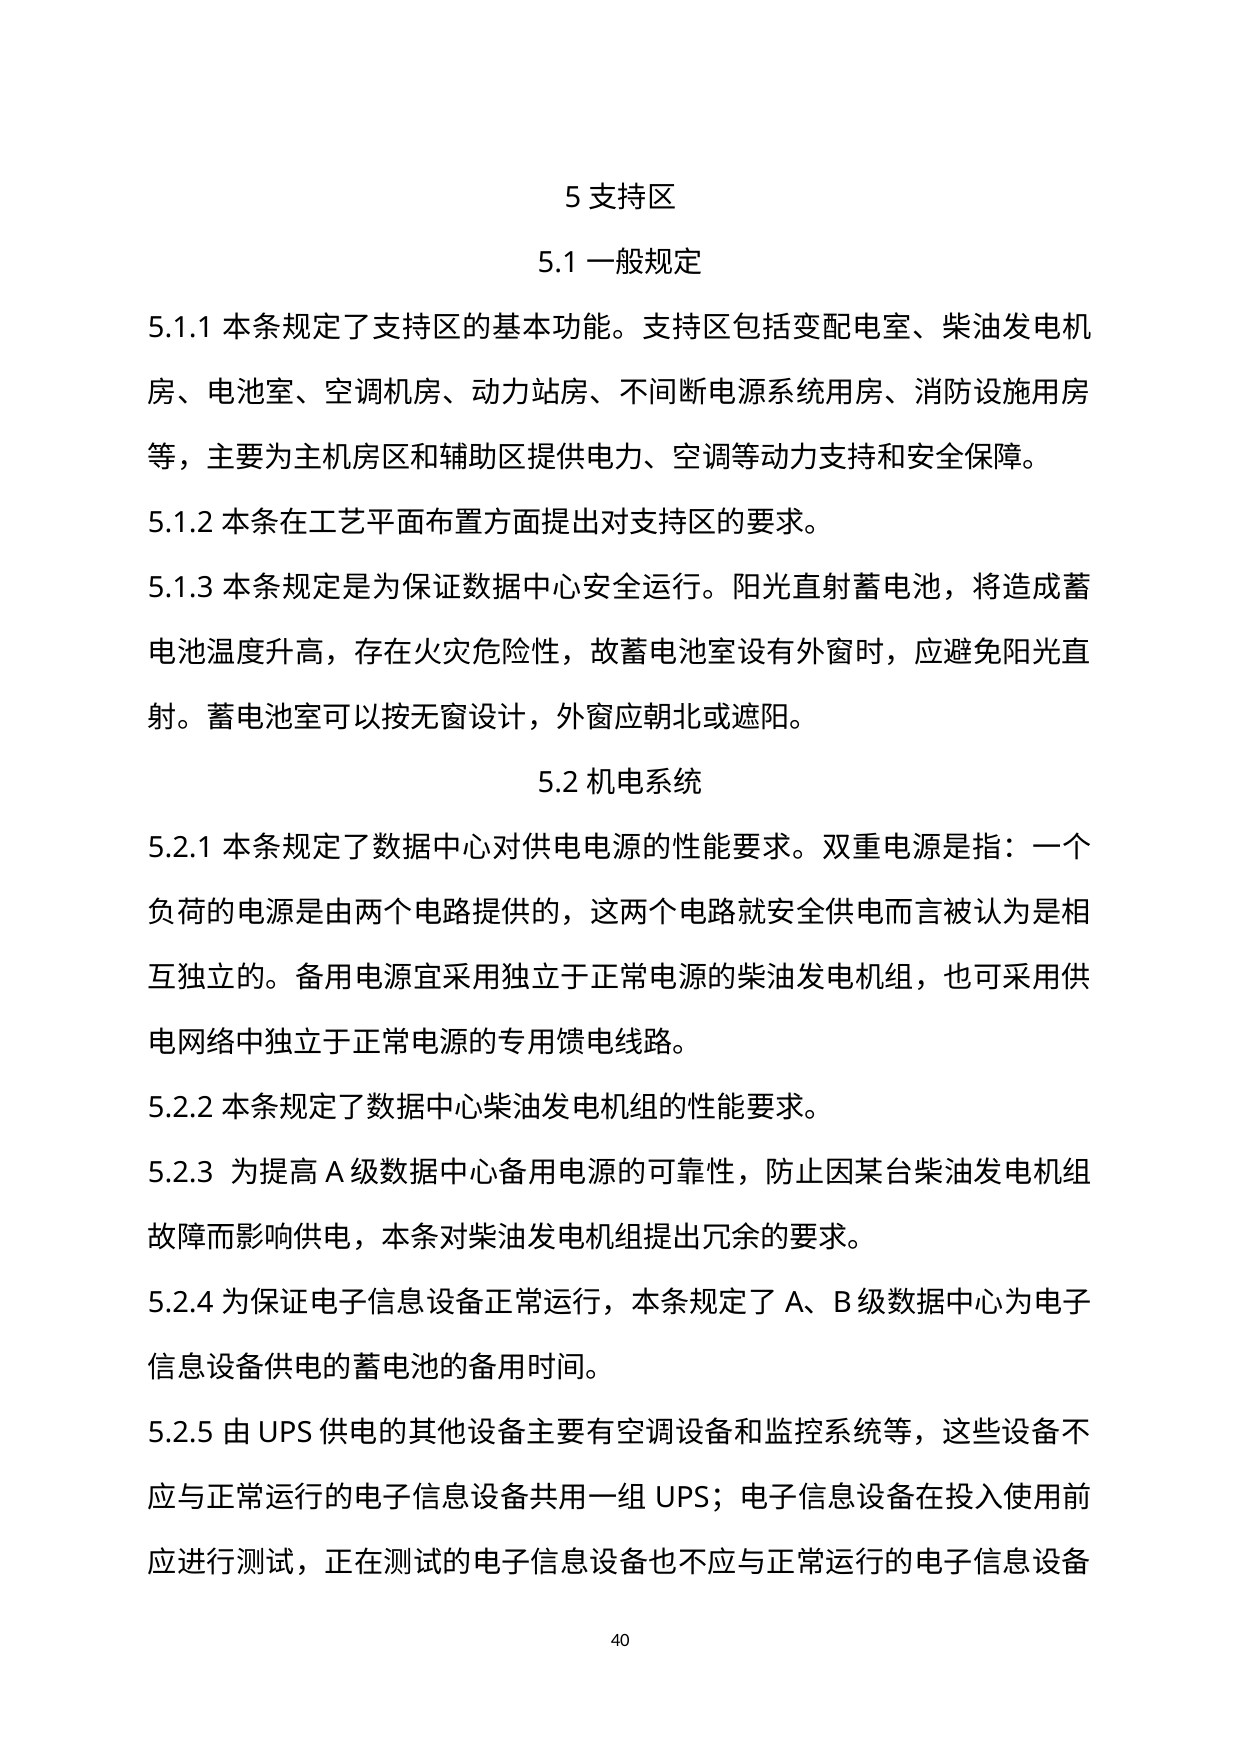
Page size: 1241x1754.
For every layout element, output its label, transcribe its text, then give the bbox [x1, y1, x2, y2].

text 5 支持区 [148, 162, 1093, 227]
text 5.1.2 本条在工艺平面布置方面提出对支持区的要求。 [148, 487, 1093, 552]
text 5.1.3 本条规定是为保证数据中心安全运行。阳光直射蓄电池，将造成蓄电池温度升高，存在火灾危险性，故蓄电池室设有外窗时，应避免阳光直射。蓄电池室可以按无窗设计，外窗应朝北或遮阳。 [148, 552, 1093, 747]
text 5.2 机电系统 [148, 747, 1093, 812]
text 5.2.2 本条规定了数据中心柴油发电机组的性能要求。 [148, 1072, 1093, 1137]
text 5.2.3 为提高A级数据中心备用电源的可靠性，防止因某台柴油发电机组故障而影响供电，本条对柴油发电机组提出冗余的要求。 [148, 1137, 1093, 1267]
text 5.1 一般规定 [148, 227, 1093, 292]
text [148, 1397, 1093, 1592]
text 5.2.1 本条规定了数据中心对供电电源的性能要求。双重电源是指：一个负荷的电源是由两个电路提供的，这两个电路就安全供电而言被认为是相互独立的。备用电源宜采用独立于正常电源的柴油发电机组，也可采用供电网络中独立于正常电源的专用馈电线路。 [148, 812, 1093, 1072]
text 5.1.1 本条规定了支持区的基本功能。支持区包括变配电室、柴油发电机房、电池室、空调机房、动力站房、不间断电源系统用房、消防设施用房等，主要为主机房区和辅助区提供电力、空调等动力支持和安全保障。 [148, 292, 1093, 487]
text 5.2.4 为保证电子信息设备正常运行，本条规定了A、B级数据中心为电子信息设备供电的蓄电池的备用时间。 [148, 1267, 1093, 1397]
